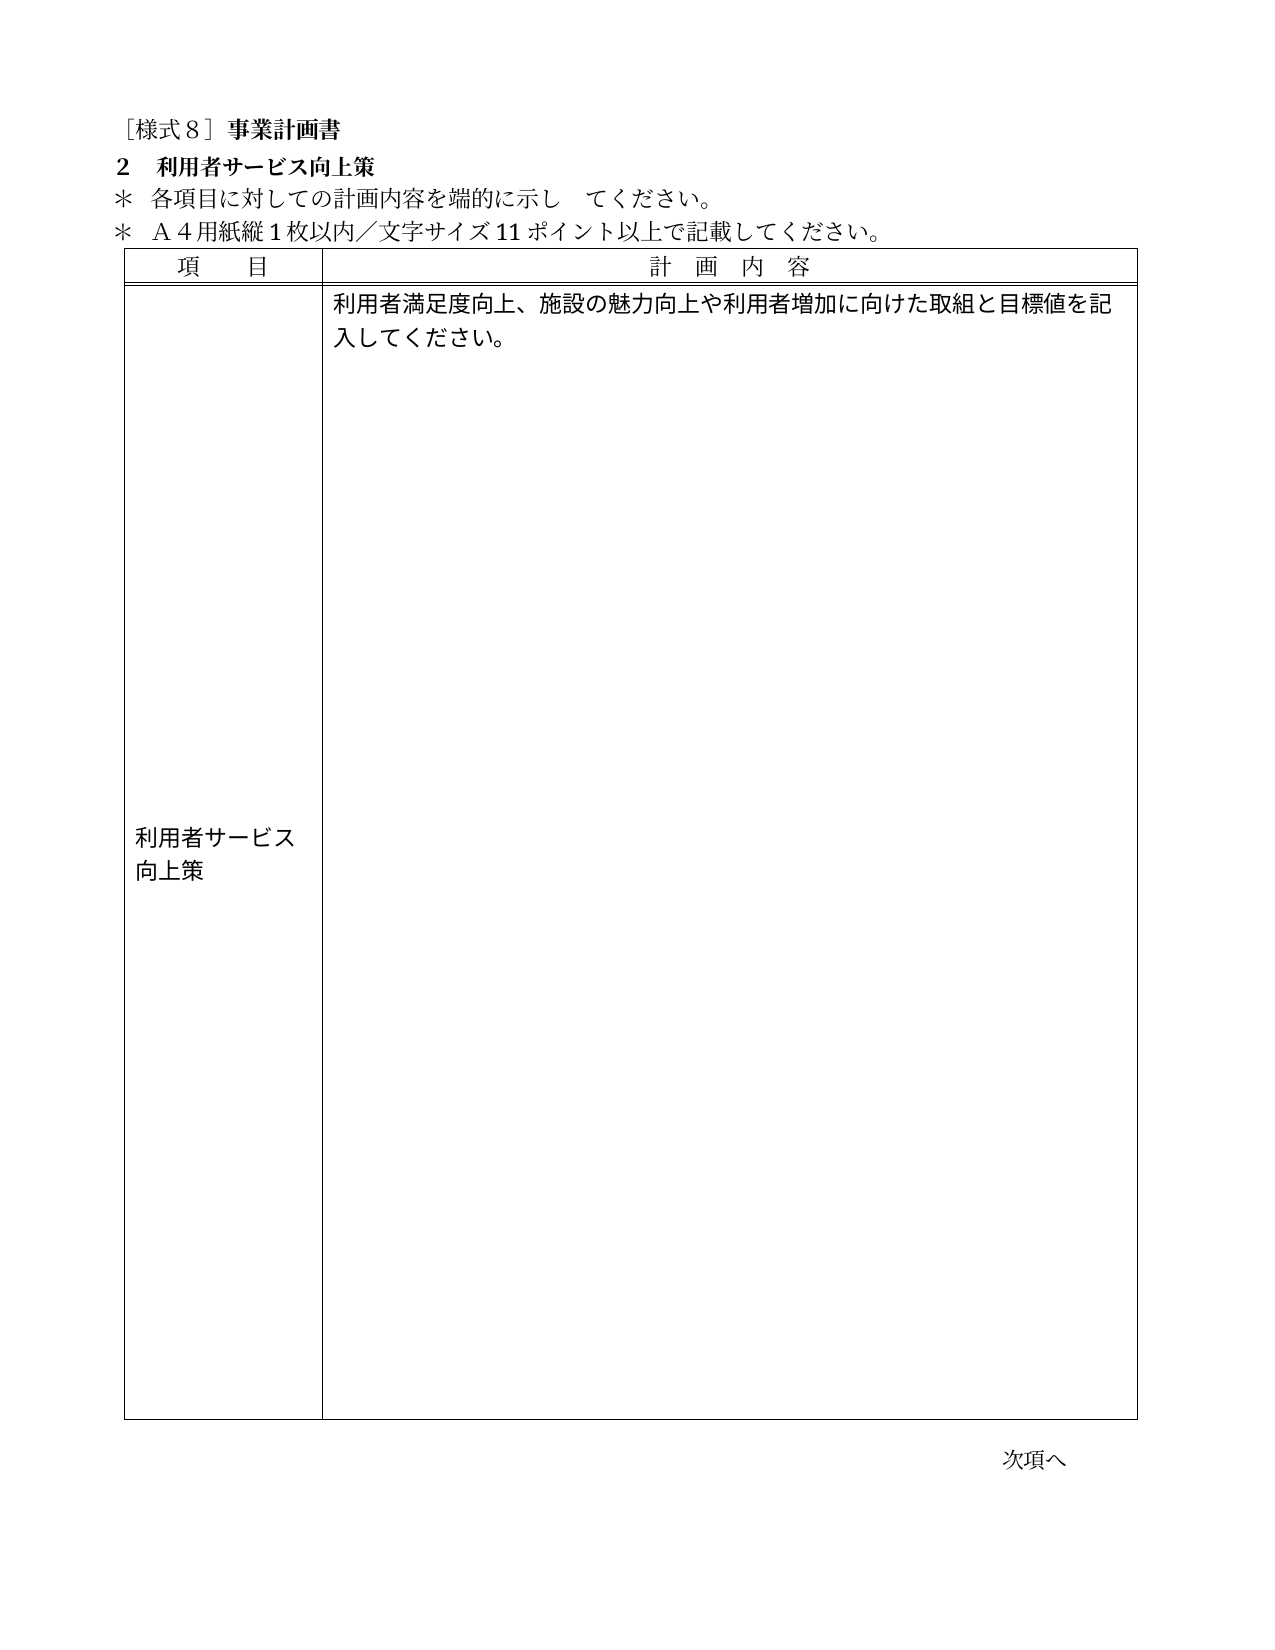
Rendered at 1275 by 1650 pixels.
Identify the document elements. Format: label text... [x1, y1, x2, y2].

list Ａ４用紙縦1枚以内／文字サイズ11ポイント以上で記載してください。 [112, 214, 1162, 247]
table_header 計 画 内 容 [323, 249, 1137, 281]
list 各項目に対しての計画内容を端的に示し てください。 [112, 181, 1162, 214]
table_cell 利用者満足度向上、施設の魅力向上や利用者増加に向けた取組と目標値を記入してください。 [323, 286, 1137, 1419]
table_cell 利用者サービス向上策 [125, 286, 322, 1419]
text ２ 利用者サービス向上策 [112, 150, 1162, 181]
table_header 項 目 [125, 249, 322, 281]
